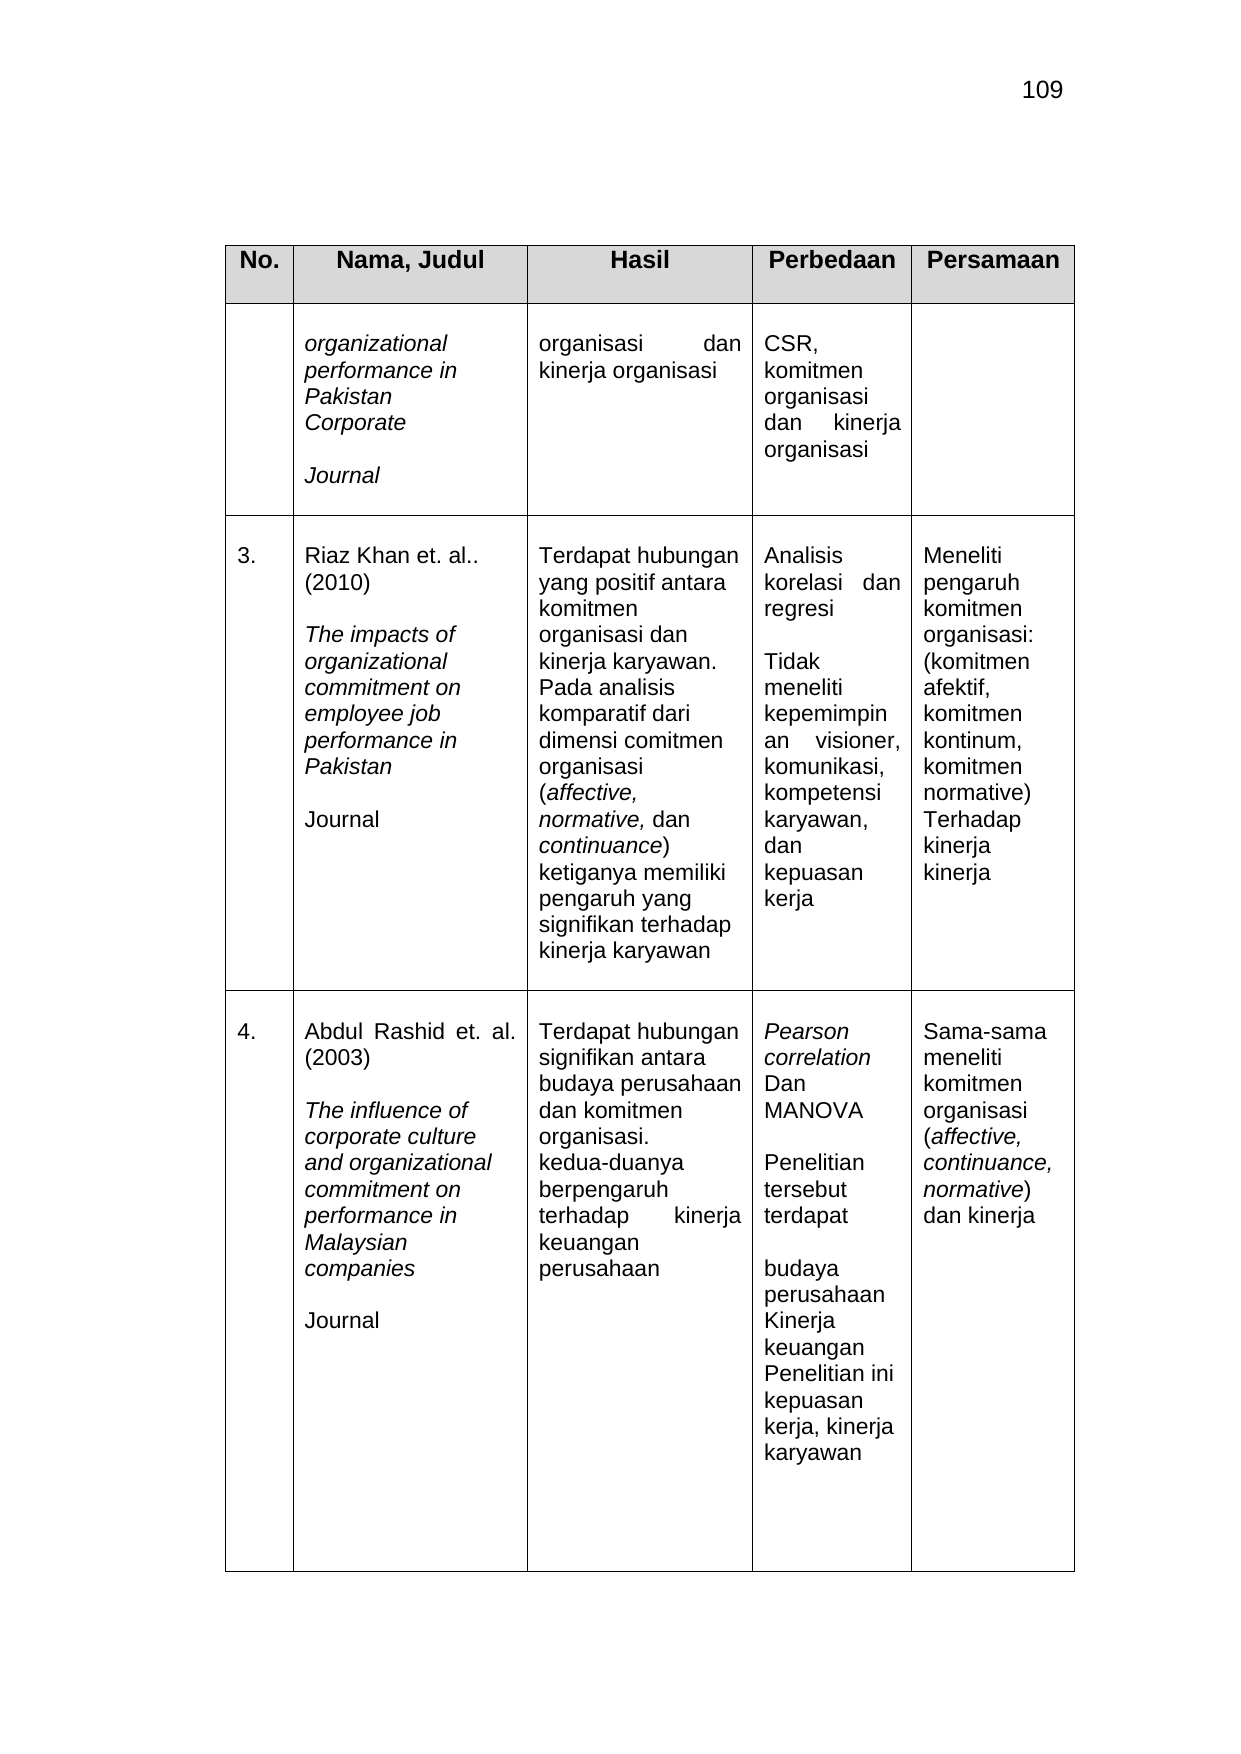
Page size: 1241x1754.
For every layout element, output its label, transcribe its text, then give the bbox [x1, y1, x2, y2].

table_cell Perbedaan [753, 246, 911, 303]
table_cell [912, 304, 1074, 515]
table_cell Pearson correlation Dan MANOVA Penelitian tersebut terdapat budaya perusahaan Kinerja keuangan Penelitian ini kepuasan kerja, kinerja karyawan [753, 991, 911, 1571]
table_cell [226, 304, 293, 515]
table_cell 3. [226, 516, 293, 990]
table_cell Sama-sama meneliti komitmen organisasi (affective, continuance, normative) dan kinerja [912, 991, 1074, 1571]
table_cell Terdapat hubungan yang positif antara komitmen organisasi dan kinerja karyawan. Pada analisis komparatif dari dimensi comitmen organisasi (affective, normative, dan continuance) ketiganya memiliki pengaruh yang signifikan terhadap kinerja karyawan [528, 516, 752, 990]
table_cell No. [226, 246, 293, 303]
table_cell Riaz Khan et. al.. (2010) The impacts of organizational commitment on employee job performance in Pakistan Journal [294, 516, 527, 990]
table_cell organizational performance in Pakistan Corporate Journal [294, 304, 527, 515]
table_cell Nama, Judul [294, 246, 527, 303]
table_cell 4. [226, 991, 293, 1571]
table_cell Analisis korelasi dan regresi Tidak meneliti kepemimpin an visioner, komunikasi, kompetensi karyawan, dan kepuasan kerja [753, 516, 911, 990]
table_cell Meneliti pengaruh komitmen organisasi: (komitmen afektif, komitmen kontinum, komitmen normative) Terhadap kinerja kinerja [912, 516, 1074, 990]
table_cell CSR, komitmen organisasi dan kinerja organisasi [753, 304, 911, 515]
table_cell organisasi dan kinerja organisasi [528, 304, 752, 515]
table_cell Abdul Rashid et. al. (2003) The influence of corporate culture and organizational commitment on performance in Malaysian companies Journal [294, 991, 527, 1571]
table_cell Hasil [528, 246, 752, 303]
table_cell Terdapat hubungan signifikan antara budaya perusahaan dan komitmen organisasi. kedua-duanya berpengaruh terhadap kinerja keuangan perusahaan [528, 991, 752, 1571]
table_cell Persamaan [912, 246, 1074, 303]
